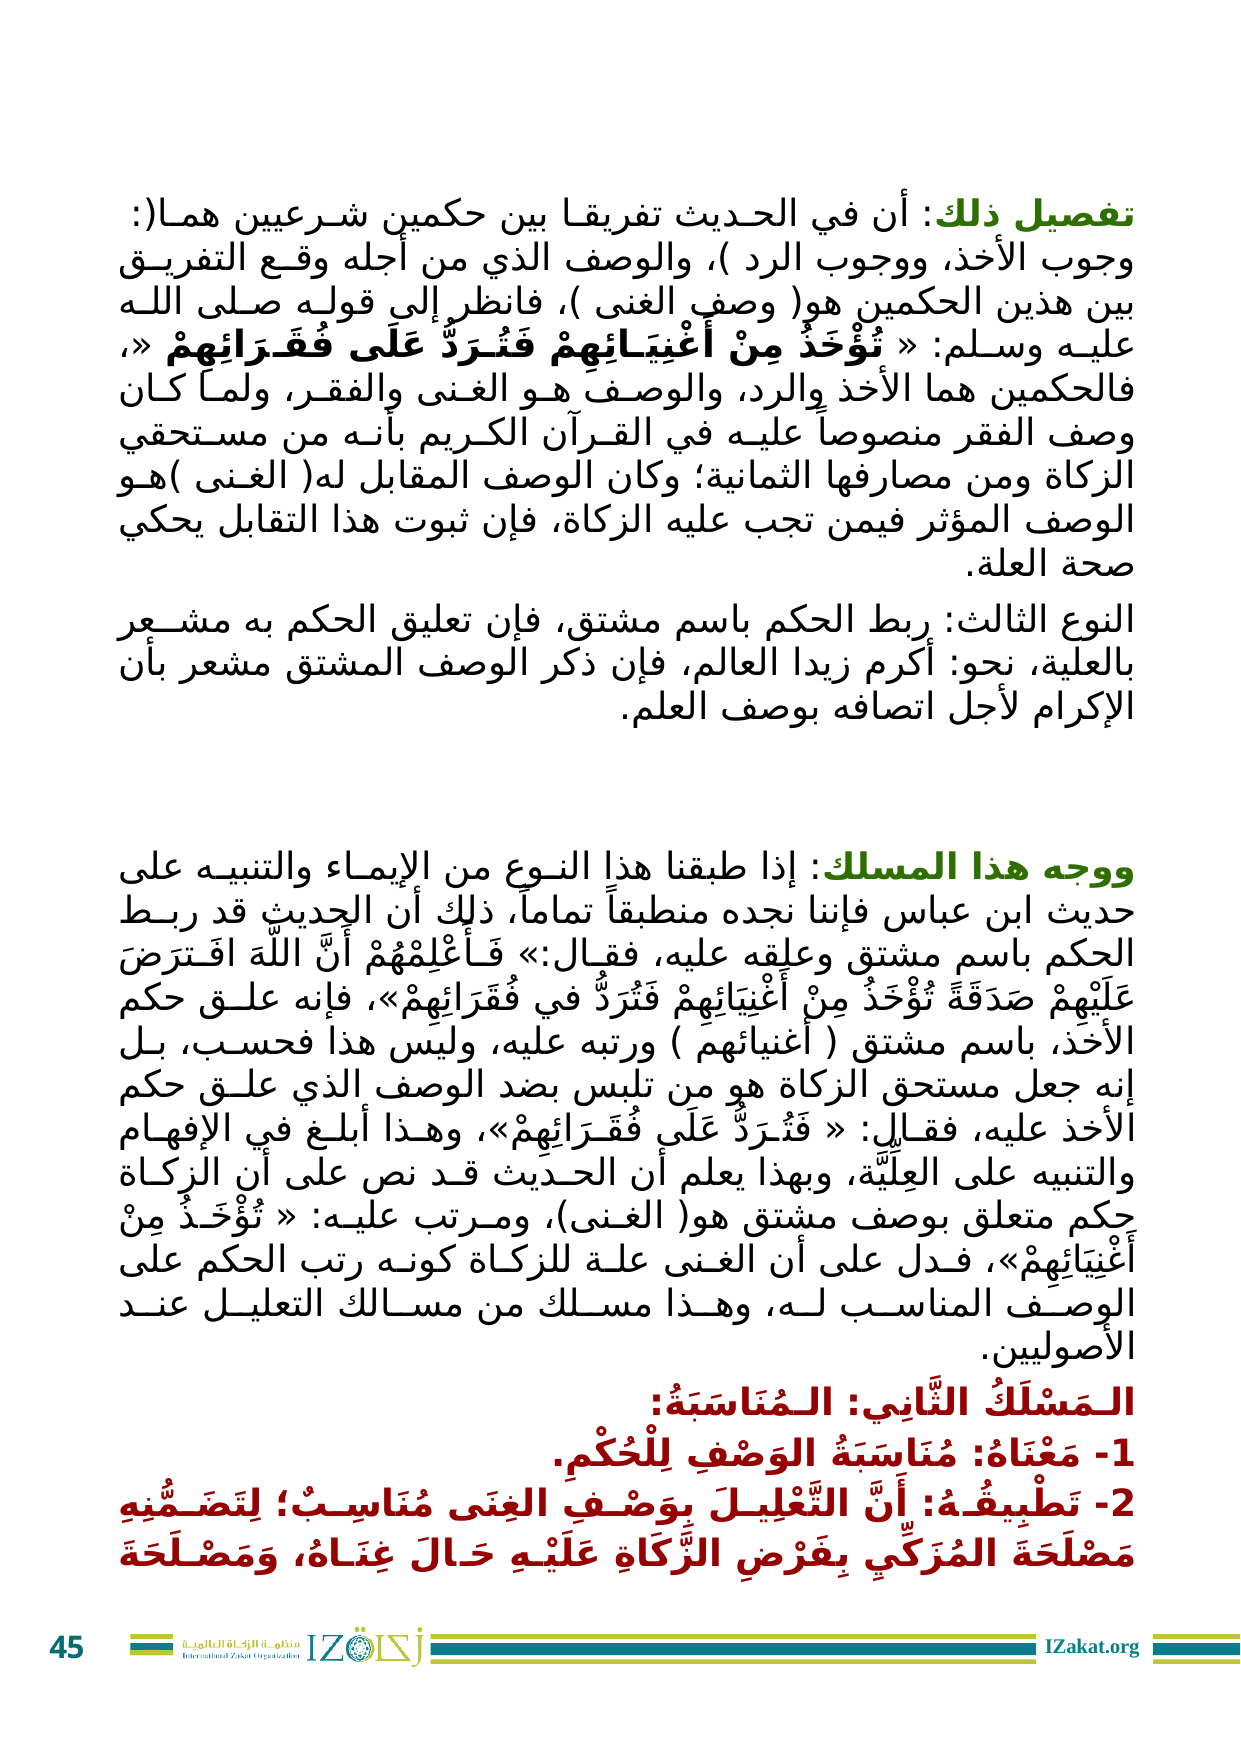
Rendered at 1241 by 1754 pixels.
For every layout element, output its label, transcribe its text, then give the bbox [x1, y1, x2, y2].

picture [182, 1627, 424, 1667]
text النوع [118, 597, 1137, 728]
text الـمَسْلَكُ [118, 1381, 1137, 1425]
text 2- [118, 1481, 1137, 1575]
text 1- [118, 1431, 1137, 1475]
text تفصيل [118, 192, 1137, 585]
text ووجه [118, 845, 1137, 1368]
